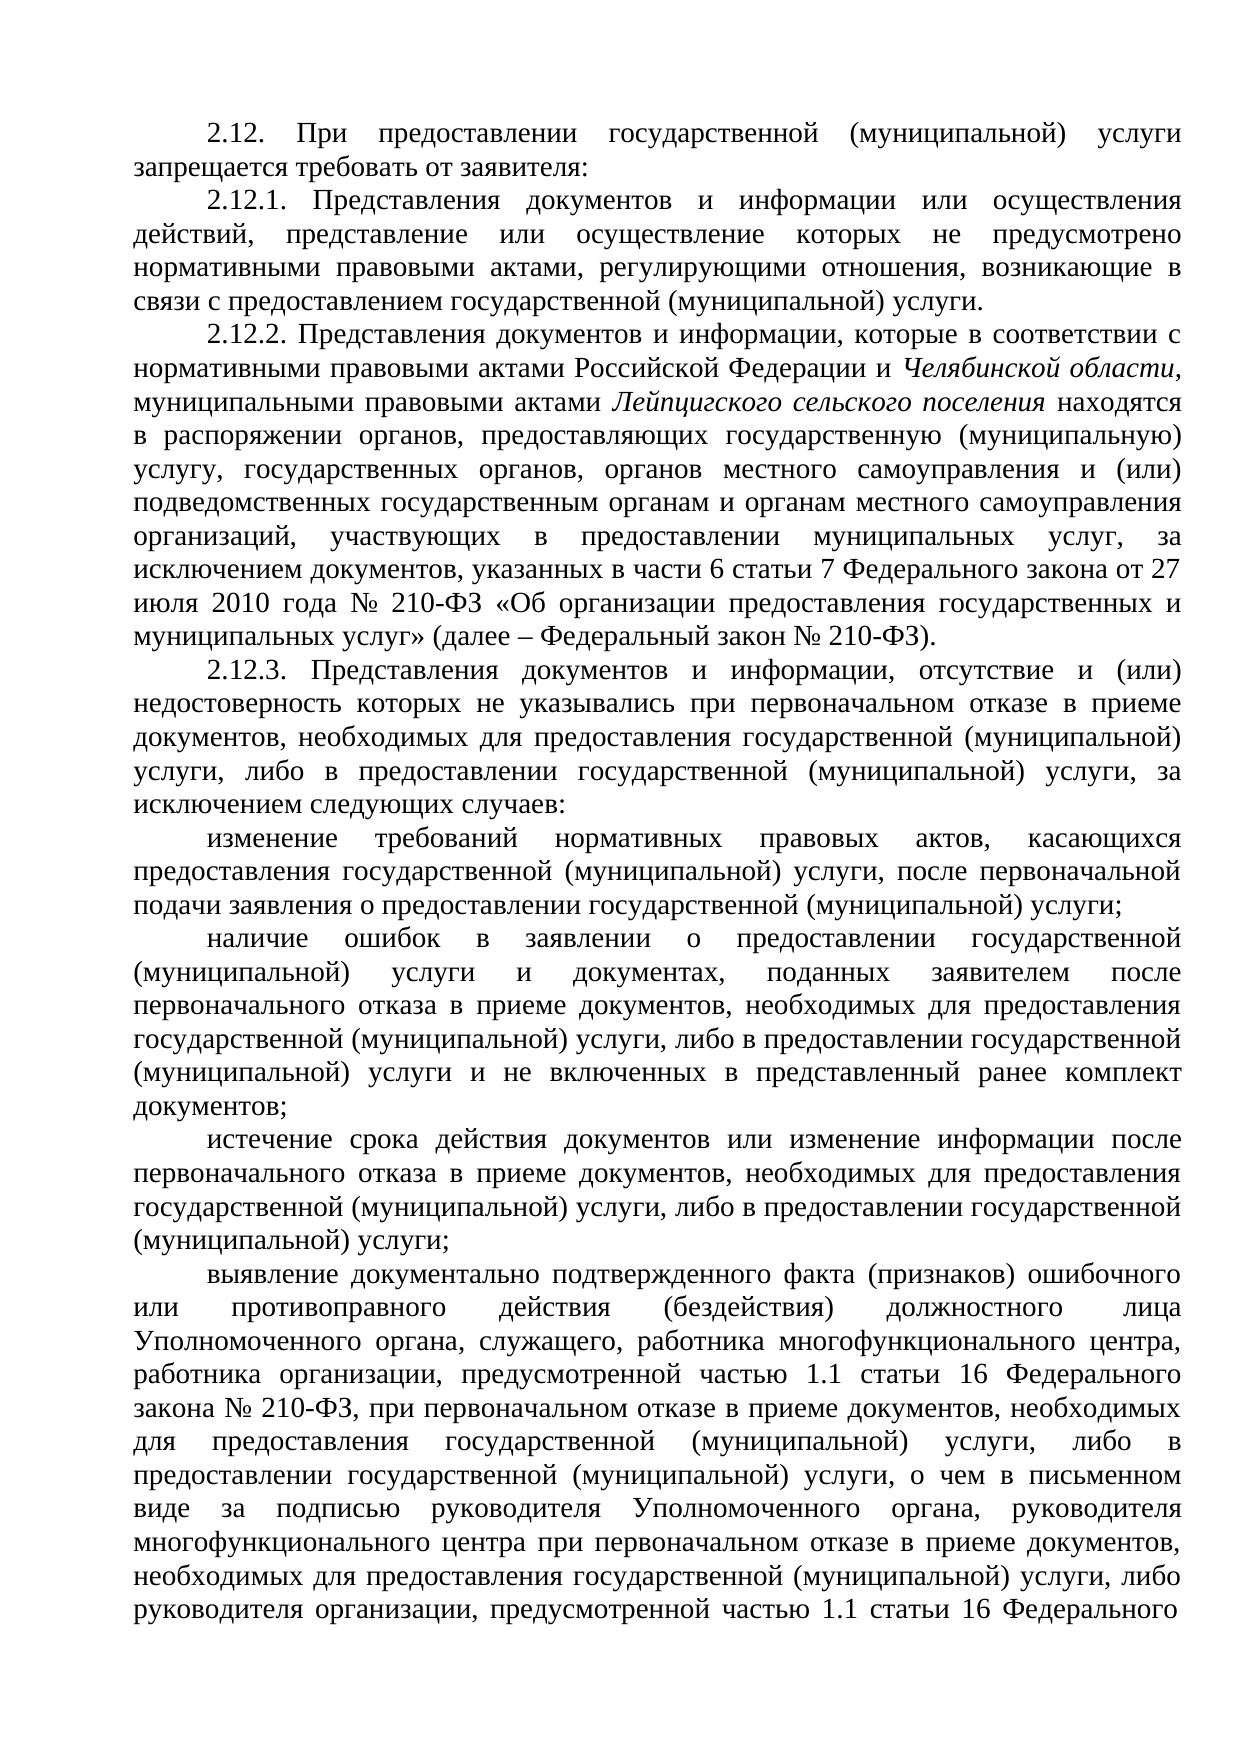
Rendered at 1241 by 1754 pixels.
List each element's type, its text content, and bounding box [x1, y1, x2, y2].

list Представления документов и информации или осуществления действий, представление или осуществление которых не предусмотрено нормативными правовыми актами, регулирующими отношения, возникающие в связи с предоставлением государственной (муниципальной) услуги. [133, 182, 1182, 317]
text выявление документально подтвержденного факта (признаков) ошибочного или противоправного действия (бездействия) должностного лица Уполномоченного органа, служащего, работника многофункционального центра, работника организации, предусмотренной частью 1.1 статьи 16 Федерального закона № 210-ФЗ, при первоначальном отказе в приеме документов, необходимых для предоставления государственной (муниципальной) услуги, либо в предоставлении государственной (муниципальной) услуги, о чем в письменном виде за подписью руководителя Уполномоченного органа, руководителя многофункционального центра при первоначальном отказе в приеме документов, необходимых для предоставления государственной (муниципальной) услуги, либо руководителя организации, предусмотренной частью 1.1 статьи 16 Федерального [133, 1256, 1182, 1625]
list Представления документов и информации, отсутствие и (или) недостоверность которых не указывались при первоначальном отказе в приеме документов, необходимых для предоставления государственной (муниципальной) услуги, либо в предоставлении государственной (муниципальной) услуги, за исключением следующих случаев: [133, 652, 1182, 820]
text наличие ошибок в заявлении о предоставлении государственной (муниципальной) услуги и документах, поданных заявителем после первоначального отказа в приеме документов, необходимых для предоставления государственной (муниципальной) услуги, либо в предоставлении государственной (муниципальной) услуги и не включенных в представленный ранее комплект документов; [133, 920, 1182, 1122]
list Представления документов и информации, которые в соответствии с нормативными правовыми актами Российской Федерации и Челябинской области, муниципальными правовыми актами Лейпцигского сельского поселения находятся в распоряжении органов, предоставляющих государственную (муниципальную) услугу, государственных органов, органов местного самоуправления и (или) подведомственных государственным органам и органам местного самоуправления организаций, участвующих в предоставлении муниципальных услуг, за исключением документов, указанных в части 6 статьи 7 Федерального закона от 27 июля 2010 года № 210-ФЗ «Об организации предоставления государственных и муниципальных услуг» (далее – Федеральный закон № 210-ФЗ). [133, 317, 1182, 652]
text истечение срока действия документов или изменение информации после первоначального отказа в приеме документов, необходимых для предоставления государственной (муниципальной) услуги, либо в предоставлении государственной (муниципальной) услуги; [133, 1122, 1182, 1256]
text изменение требований нормативных правовых актов, касающихся предоставления государственной (муниципальной) услуги, после первоначальной подачи заявления о предоставлении государственной (муниципальной) услуги; [133, 820, 1182, 920]
list При предоставлении государственной (муниципальной) услуги запрещается требовать от заявителя: [133, 115, 1181, 182]
